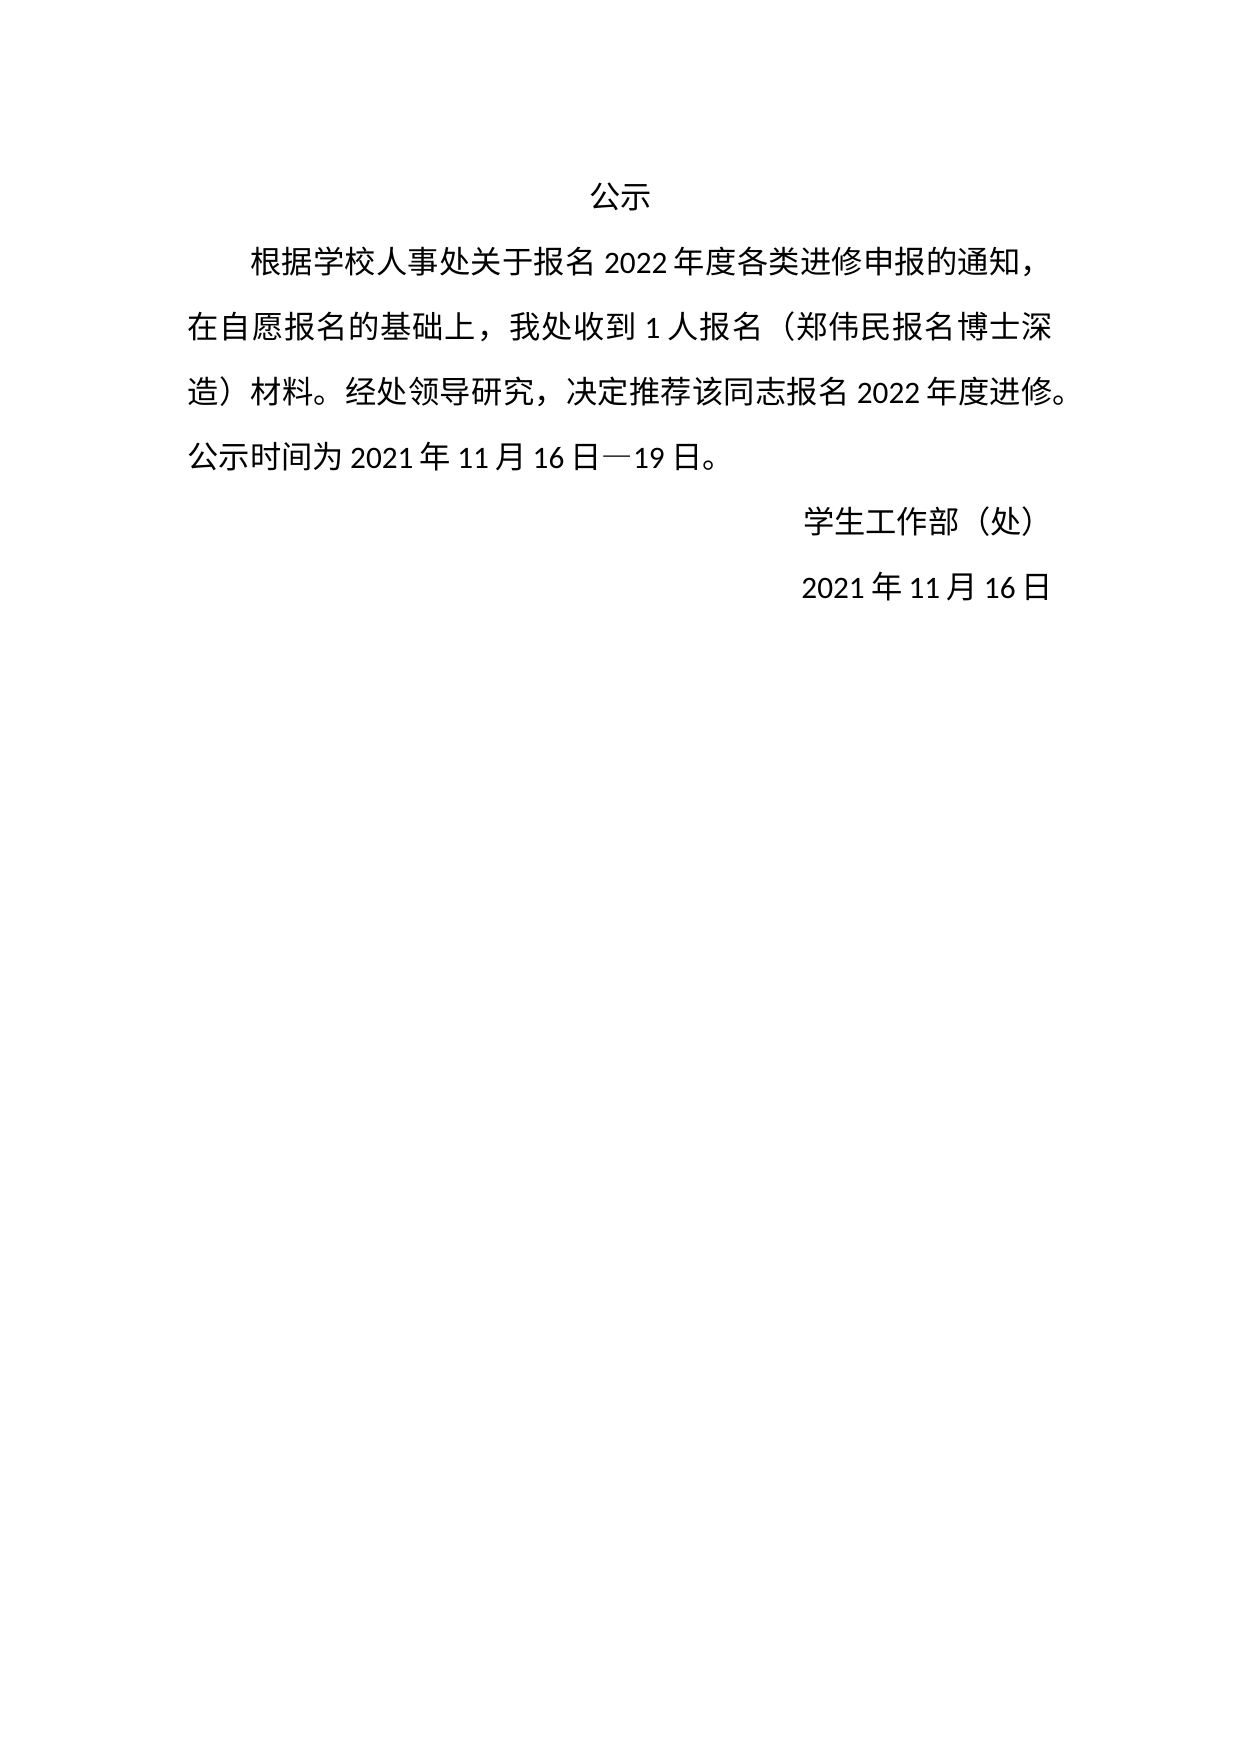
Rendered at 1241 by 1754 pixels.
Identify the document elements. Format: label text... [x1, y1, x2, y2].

text 公示 [187, 162, 1053, 227]
text 2021年11月16日 [187, 552, 1053, 617]
text 根据学校人事处关于报名2022年度各类进修申报的通知，在自愿报名的基础上，我处收到1人报名（郑伟民报名博士深造）材料。经处领导研究，决定推荐该同志报名2022年度进修。公示时间为2021年11月16日—19日。 [187, 227, 1053, 487]
text 学生工作部（处） [187, 487, 1053, 552]
